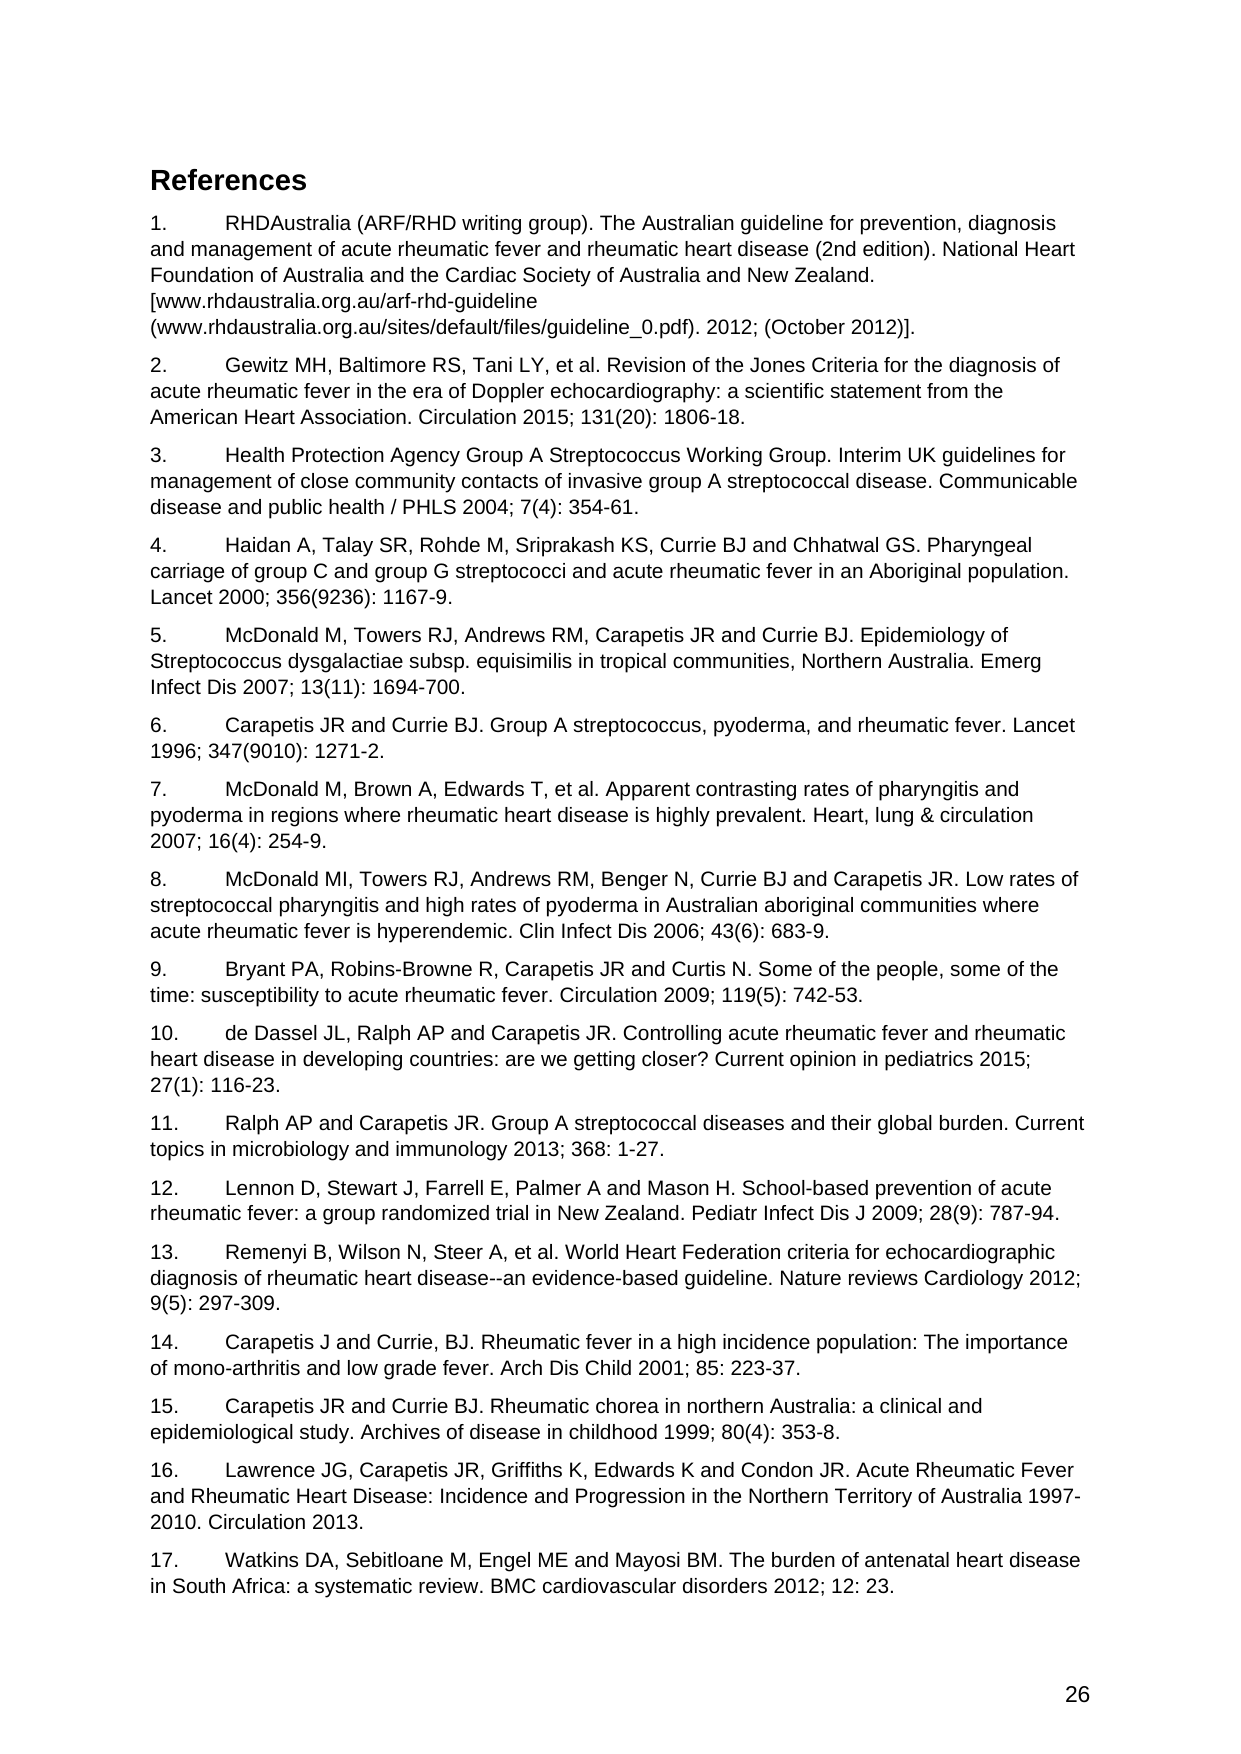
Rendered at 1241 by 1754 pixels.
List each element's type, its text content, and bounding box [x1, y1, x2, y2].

text 15. Carapetis JR and Currie BJ. Rheumatic chorea in northern Australia: a clinical and epidemiological study. Archives of disease in childhood 1999; 80(4): 353-8. [150, 1394, 1090, 1443]
text 6. Carapetis JR and Currie BJ. Group A streptococcus, pyoderma, and rheumatic fever. Lancet 1996; 347(9010): 1271-2. [150, 713, 1090, 763]
text 17. Watkins DA, Sebitloane M, Engel ME and Mayosi BM. The burden of antenatal heart disease in South Africa: a systematic review. BMC cardiovascular disorders 2012; 12: 23. [150, 1548, 1090, 1598]
text 2. Gewitz MH, Baltimore RS, Tani LY, et al. Revision of the Jones Criteria for the diagnosis of acute rheumatic fever in the era of Doppler echocardiography: a scientific statement from the American Heart Association. Circulation 2015; 131(20): 1806-18. [150, 353, 1090, 428]
text 4. Haidan A, Talay SR, Rohde M, Sriprakash KS, Currie BJ and Chhatwal GS. Pharyngeal carriage of group C and group G streptococci and acute rheumatic fever in an Aboriginal population. Lancet 2000; 356(9236): 1167-9. [150, 533, 1090, 608]
text 8. McDonald MI, Towers RJ, Andrews RM, Benger N, Currie BJ and Carapetis JR. Low rates of streptococcal pharyngitis and high rates of pyoderma in Australian aboriginal communities where acute rheumatic fever is hyperendemic. Clin Infect Dis 2006; 43(6): 683-9. [150, 867, 1090, 943]
text 5. McDonald M, Towers RJ, Andrews RM, Carapetis JR and Currie BJ. Epidemiology of Streptococcus dysgalactiae subsp. equisimilis in tropical communities, Northern Australia. Emerg Infect Dis 2007; 13(11): 1694-700. [150, 623, 1090, 698]
text 14. Carapetis J and Currie, BJ. Rheumatic fever in a high incidence population: The importance of mono-arthritis and low grade fever. Arch Dis Child 2001; 85: 223-37. [150, 1329, 1090, 1379]
text 12. Lennon D, Stewart J, Farrell E, Palmer A and Mason H. School-based prevention of acute rheumatic fever: a group randomized trial in New Zealand. Pediatr Infect Dis J 2009; 28(9): 787-94. [150, 1175, 1090, 1225]
text 1. RHDAustralia (ARF/RHD writing group). The Australian guideline for prevention, diagnosis and management of acute rheumatic fever and rheumatic heart disease (2nd edition). National Heart Foundation of Australia and the Cardiac Society of Australia and New Zealand. [www.rhdaustralia.org.au/arf-rhd-guideline (www.rhdaustralia.org.au/sites/default/files/guideline_0.pdf). 2012; (October 2012)]. [150, 211, 1090, 338]
text 10. de Dassel JL, Ralph AP and Carapetis JR. Controlling acute rheumatic fever and rheumatic heart disease in developing countries: are we getting closer? Current opinion in pediatrics 2015; 27(1): 116-23. [150, 1021, 1090, 1097]
text 16. Lawrence JG, Carapetis JR, Griffiths K, Edwards K and Condon JR. Acute Rheumatic Fever and Rheumatic Heart Disease: Incidence and Progression in the Northern Territory of Australia 1997-2010. Circulation 2013. [150, 1458, 1090, 1533]
text 9. Bryant PA, Robins-Browne R, Carapetis JR and Curtis N. Some of the people, some of the time: susceptibility to acute rheumatic fever. Circulation 2009; 119(5): 742-53. [150, 957, 1090, 1007]
text 3. Health Protection Agency Group A Streptococcus Working Group. Interim UK guidelines for management of close community contacts of invasive group A streptococcal disease. Communicable disease and public health / PHLS 2004; 7(4): 354-61. [150, 443, 1090, 518]
text 11. Ralph AP and Carapetis JR. Group A streptococcal diseases and their global burden. Current topics in microbiology and immunology 2013; 368: 1-27. [150, 1111, 1090, 1161]
text 13. Remenyi B, Wilson N, Steer A, et al. World Heart Federation criteria for echocardiographic diagnosis of rheumatic heart disease--an evidence-based guideline. Nature reviews Cardiology 2012; 9(5): 297-309. [150, 1239, 1090, 1315]
text 7. McDonald M, Brown A, Edwards T, et al. Apparent contrasting rates of pharyngitis and pyoderma in regions where rheumatic heart disease is highly prevalent. Heart, lung & circulation 2007; 16(4): 254-9. [150, 777, 1090, 853]
subtitle References [150, 162, 1090, 196]
